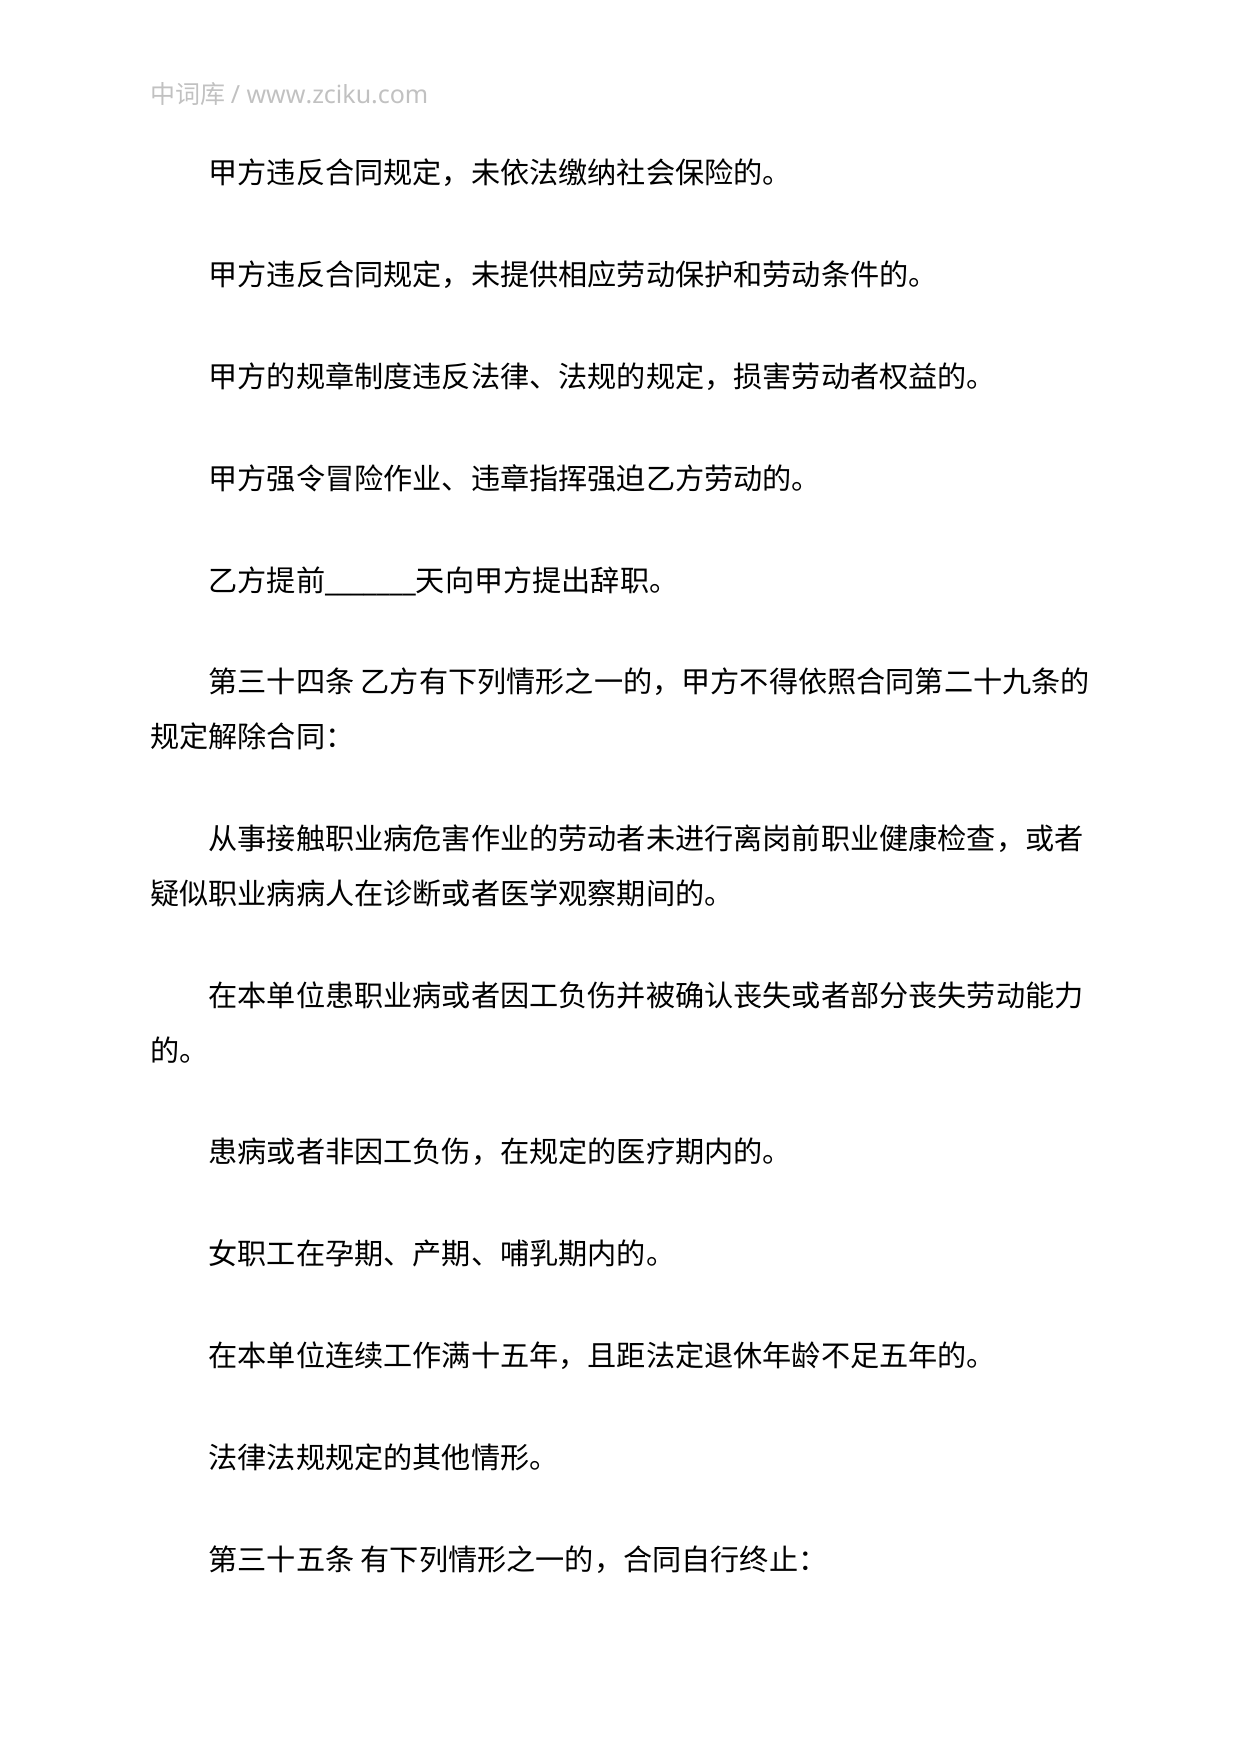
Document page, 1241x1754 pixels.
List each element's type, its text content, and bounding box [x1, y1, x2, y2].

text 在本单位患职业病或者因工负伤并被确认丧失或者部分丧失劳动能力的。 [150, 972, 1090, 1069]
text 甲方违反合同规定，未提供相应劳动保护和劳动条件的。 [150, 252, 1090, 294]
text 甲方的规章制度违反法律、法规的规定，损害劳动者权益的。 [150, 353, 1090, 396]
text 从事接触职业病危害作业的劳动者未进行离岗前职业健康检查，或者疑似职业病病人在诊断或者医学观察期间的。 [150, 816, 1090, 913]
text 第三十四条 乙方有下列情形之一的，甲方不得依照合同第二十九条的规定解除合同： [150, 659, 1090, 756]
text 第三十五条 有下列情形之一的，合同自行终止： [150, 1536, 1090, 1578]
text 甲方强令冒险作业、违章指挥强迫乙方劳动的。 [150, 455, 1090, 498]
text 乙方提前_______天向甲方提出辞职。 [150, 557, 1090, 599]
text 在本单位连续工作满十五年，且距法定退休年龄不足五年的。 [150, 1333, 1090, 1375]
text 女职工在孕期、产期、哺乳期内的。 [150, 1231, 1090, 1273]
text 甲方违反合同规定，未依法缴纳社会保险的。 [150, 150, 1090, 192]
text 患病或者非因工负伤，在规定的医疗期内的。 [150, 1129, 1090, 1171]
text 法律法规规定的其他情形。 [150, 1434, 1090, 1477]
